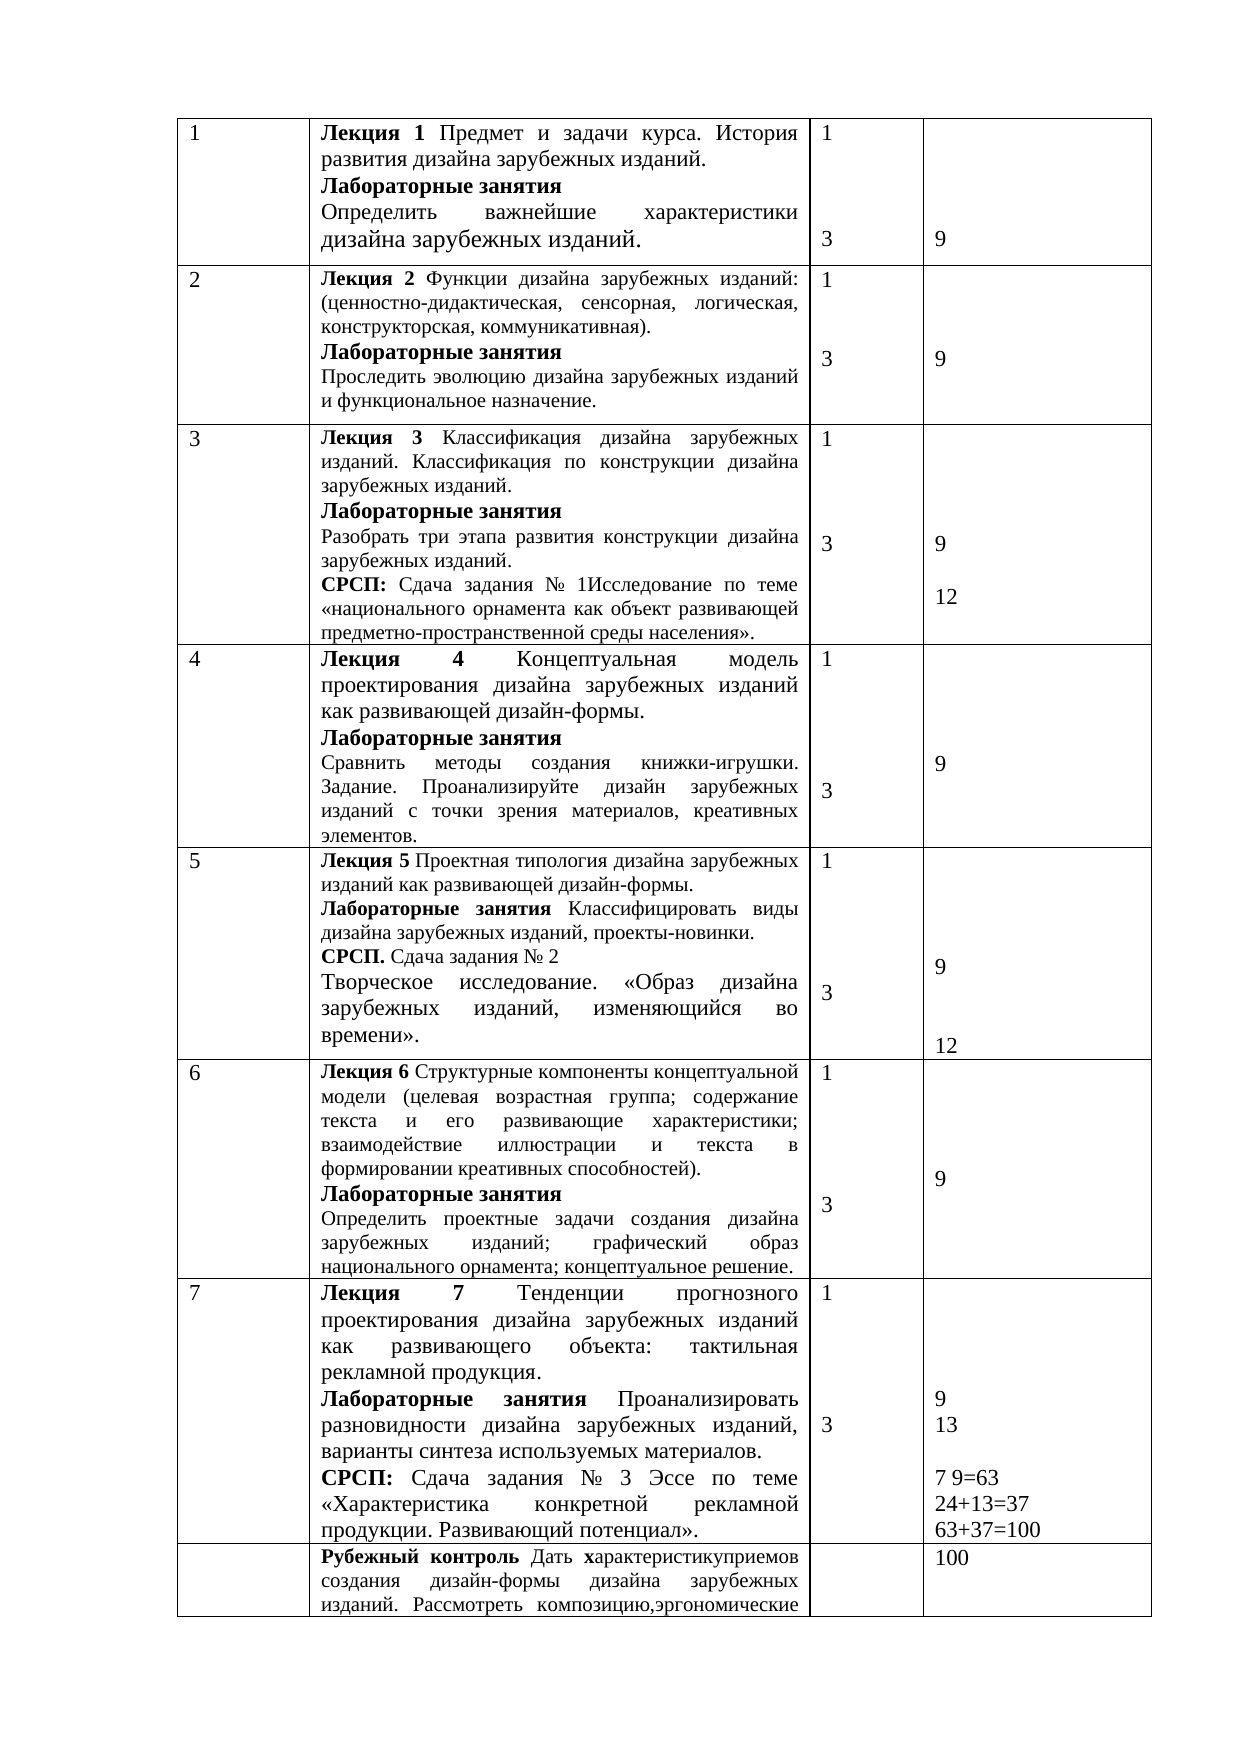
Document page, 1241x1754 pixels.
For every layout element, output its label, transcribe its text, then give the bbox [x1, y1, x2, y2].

table_cell Лекция 5 Проектная типология дизайна зарубежных изданий как развивающей дизайн-формы. Лабораторные занятия Классифицировать виды дизайна зарубежных изданий, проекты-новинки. СРСП. Сдача задания № 2 Творческое исследование. «Образ дизайна зарубежных изданий, изменяющийся во времени». [310, 848, 809, 1058]
table_cell 100 [924, 1544, 1151, 1616]
table_cell 9 12 [924, 425, 1151, 644]
table_cell [178, 1544, 309, 1616]
table_cell 1 3 [811, 645, 923, 847]
table_cell 1 3 [811, 119, 923, 265]
table_cell 1 3 [811, 266, 923, 424]
table_cell Лекция 3 Классификация дизайна зарубежных изданий. Классификация по конструкции дизайна зарубежных изданий. Лабораторные занятия Разобрать три этапа развития конструкции дизайна зарубежных изданий. СРСП: Сдача задания № 1Исследование по теме «национального орнамента как объект развивающей предметно-пространственной среды населения». [310, 425, 809, 644]
table_cell 1 3 [811, 1279, 923, 1543]
table_cell Лекция 6 Структурные компоненты концептуальной модели (целевая возрастная группа; содержание текста и его развивающие характеристики; взаимодействие иллюстрации и текста в формировании креативных способностей). Лабораторные занятия Определить проектные задачи создания дизайна зарубежных изданий; графический образ национального орнамента; концептуальное решение. [310, 1060, 809, 1278]
table_cell 6 [178, 1060, 309, 1278]
table_cell Лекция 4 Концептуальная модель проектирования дизайна зарубежных изданий как развивающей дизайн-формы. Лабораторные занятия Сравнить методы создания книжки-игрушки. Задание. Проанализируйте дизайн зарубежных изданий с точки зрения материалов, креативных элементов. [310, 645, 809, 847]
table_cell 1 3 [811, 425, 923, 644]
table_cell 9 [924, 1060, 1151, 1278]
table_cell Лекция 2 Функции дизайна зарубежных изданий: (ценностно-дидактическая, сенсорная, логическая, конструкторская, коммуникативная). Лабораторные занятия Проследить эволюцию дизайна зарубежных изданий и функциональное назначение. [310, 266, 809, 424]
table_cell 4 [178, 645, 309, 847]
table_cell 2 [178, 266, 309, 424]
table_cell 1 3 [811, 1060, 923, 1278]
table_cell 1 3 [811, 848, 923, 1058]
table_cell 1 [178, 119, 309, 265]
table_cell 7 [178, 1279, 309, 1543]
table_cell [811, 1544, 923, 1616]
table_cell 3 [178, 425, 309, 644]
table_cell 5 [178, 848, 309, 1058]
table_cell 9 12 [924, 848, 1151, 1058]
table_cell Лекция 7 Тенденции прогнозного проектирования дизайна зарубежных изданий как развивающего объекта: тактильная рекламной продукция. Лабораторные занятия Проанализировать разновидности дизайна зарубежных изданий, варианты синтеза используемых материалов. СРСП: Сдача задания № 3 Эссе по теме «Характеристика конкретной рекламной продукции. Развивающий потенциал». [310, 1279, 809, 1543]
table_cell 9 [924, 119, 1151, 265]
table_cell 9 [924, 266, 1151, 424]
table_cell 9 13 7 9=63 24+13=37 63+37=100 [924, 1279, 1151, 1543]
table_cell Лекция 1 Предмет и задачи курса. История развития дизайна зарубежных изданий. Лабораторные занятия Определить важнейшие характеристики дизайна зарубежных изданий. [310, 119, 809, 265]
table_cell 9 [924, 645, 1151, 847]
